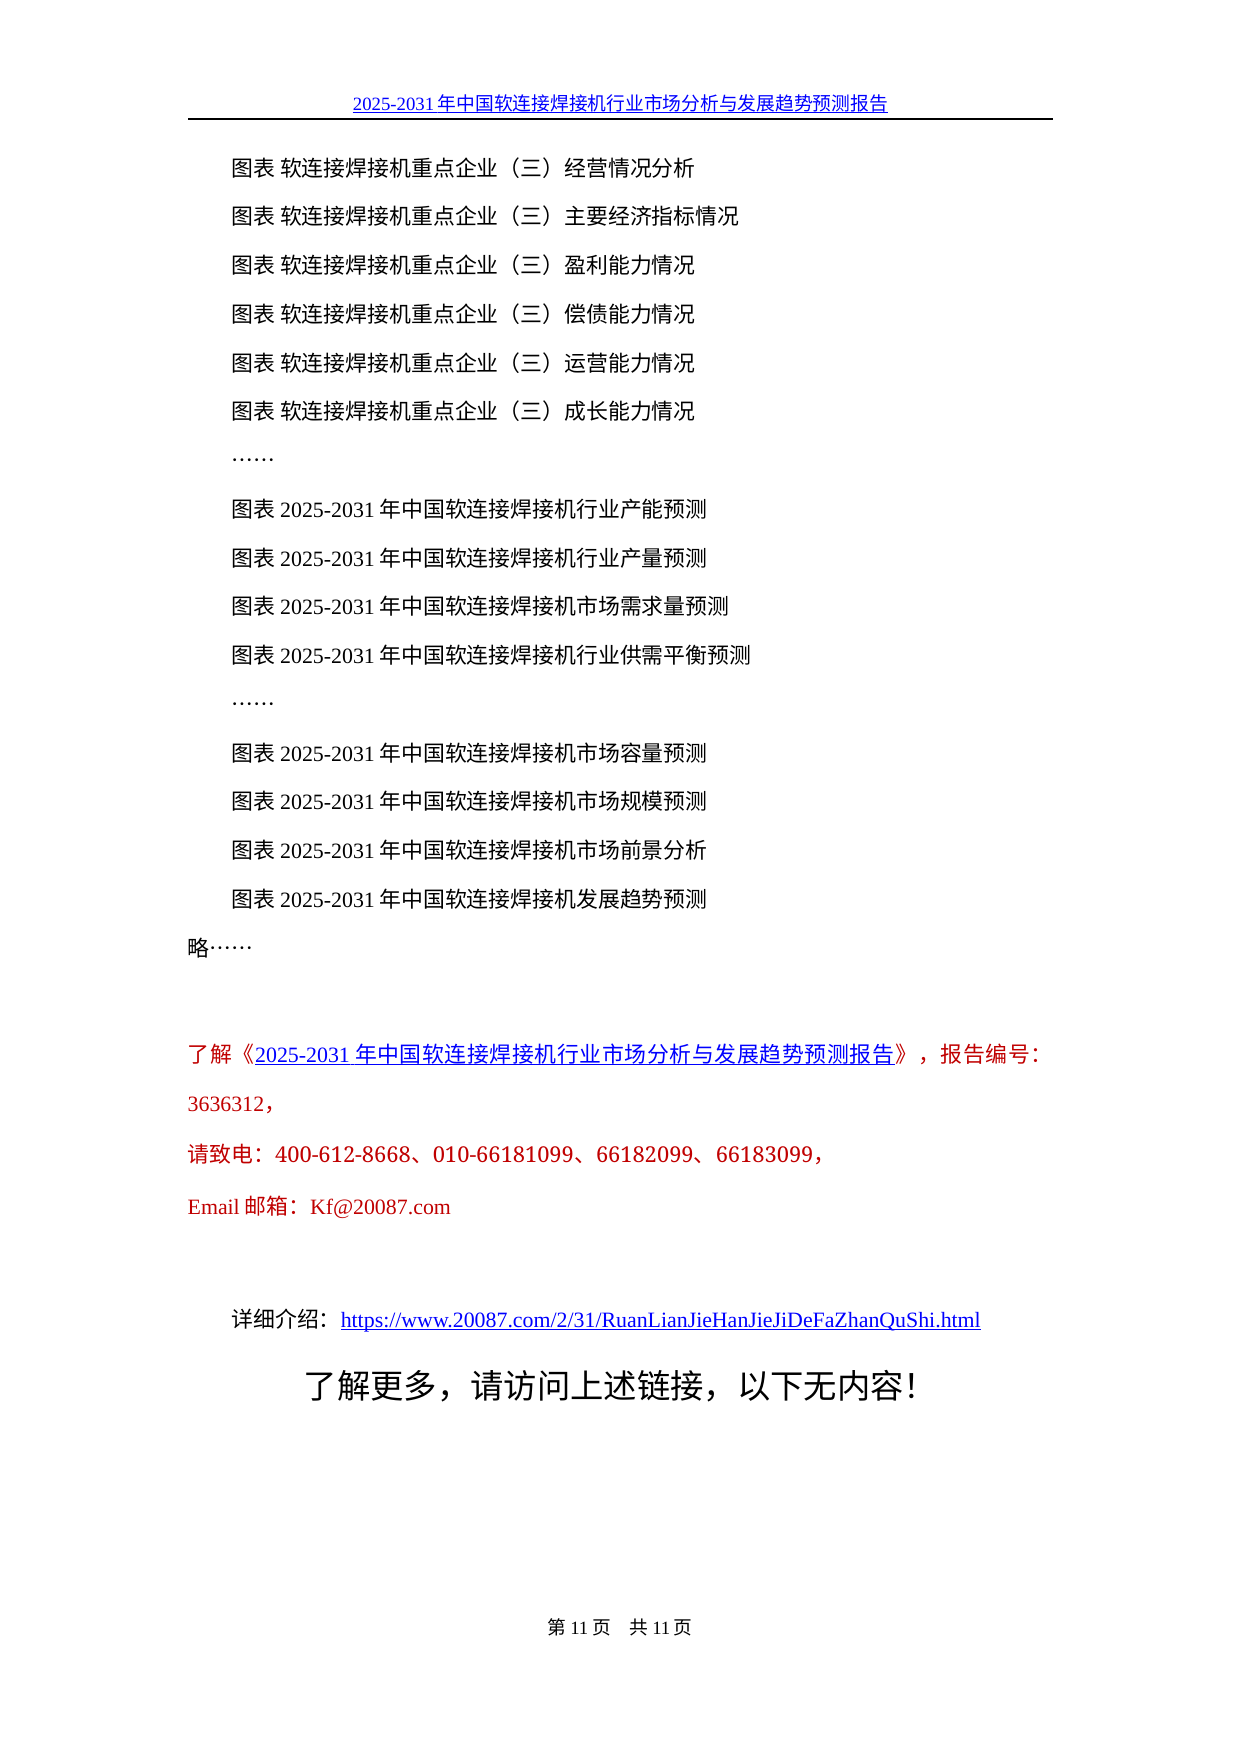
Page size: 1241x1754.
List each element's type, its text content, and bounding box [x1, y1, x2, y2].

title 了解更多，请访问上述链接，以下无内容！ [187, 1351, 1053, 1416]
text 详细介绍：https://www.20087.com/2/31/RuanLianJieHanJieJiDeFaZhanQuShi.html [187, 1301, 1053, 1334]
text 请致电：400-612-8668、010-66181099、66182099、66183099， [187, 1137, 1053, 1169]
text 了解《2025-2031年中国软连接焊接机行业市场分析与发展趋势预测报告》，报告编号：3636312， [187, 1037, 1053, 1118]
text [187, 150, 1053, 963]
text Email邮箱：Kf@20087.com [187, 1188, 1053, 1221]
